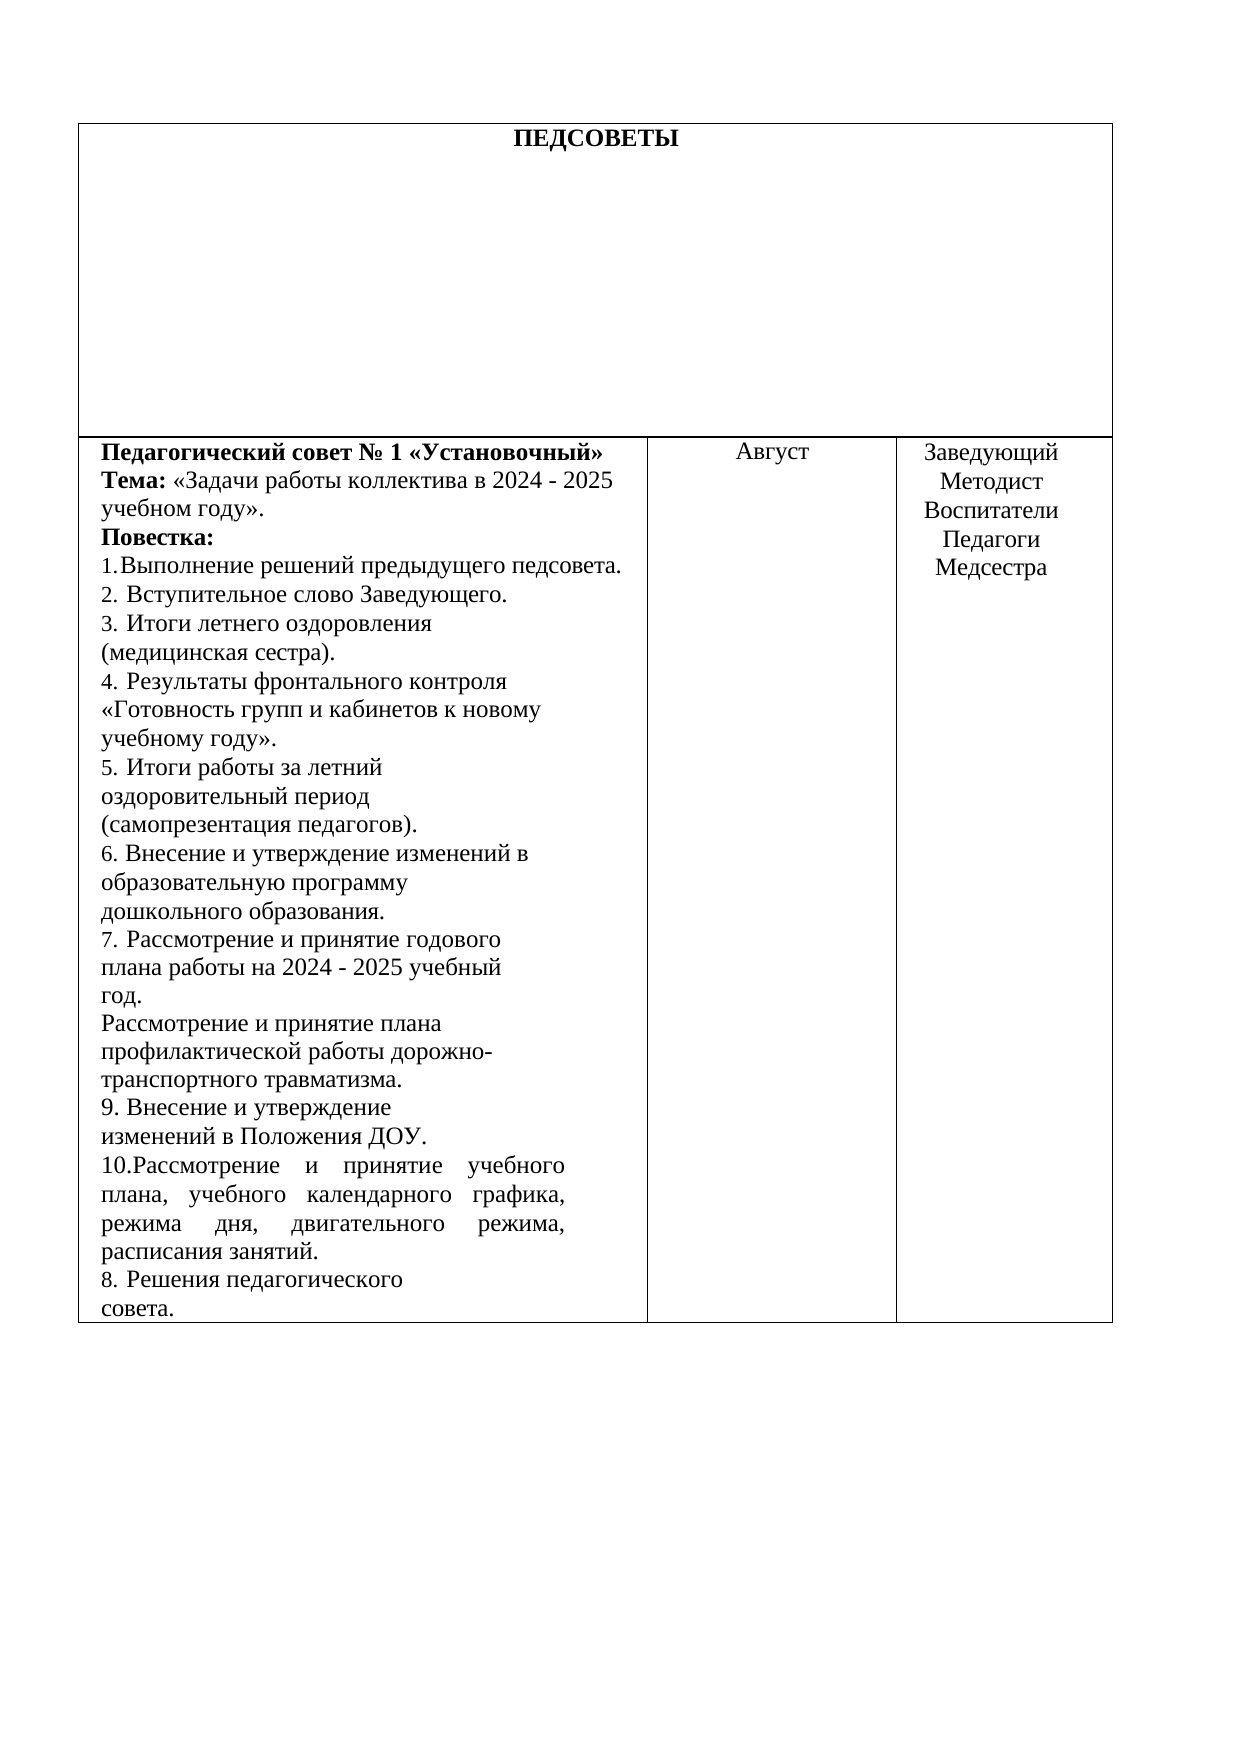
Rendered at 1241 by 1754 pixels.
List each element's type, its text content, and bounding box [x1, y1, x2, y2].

table_cell Август [648, 438, 896, 1322]
table_cell Педагогический совет № 1 «Установочный» Тема: «Задачи работы коллектива в 2024 - 2025 учебном году». Повестка: Выполнение решений предыдущего педсовета. Вступительное слово Заведующего. Итоги летнего оздоровления (медицинская сестра). Результаты фронтального контроля «Готовность групп и кабинетов к новому учебному году». Итоги работы за летний оздоровительный период (самопрезентация педагогов). Внесение и утверждение изменений в образовательную программу дошкольного образования. Рассмотрение и принятие годового плана работы на 2024 - 2025 учебный год. Рассмотрение и принятие плана профилактической работы дорожно- транспортного травматизма. Внесение и утверждение изменений в Положения ДОУ. Рассмотрение и принятие учебного плана, учебного календарного графика, режима дня, двигательного режима, расписания занятий. Решения педагогического совета. [79, 438, 647, 1322]
table_cell Заведующий Методист Воспитатели Педагоги Медсестра [897, 438, 1112, 1322]
table_cell ПЕДСОВЕТЫ [79, 124, 1112, 436]
